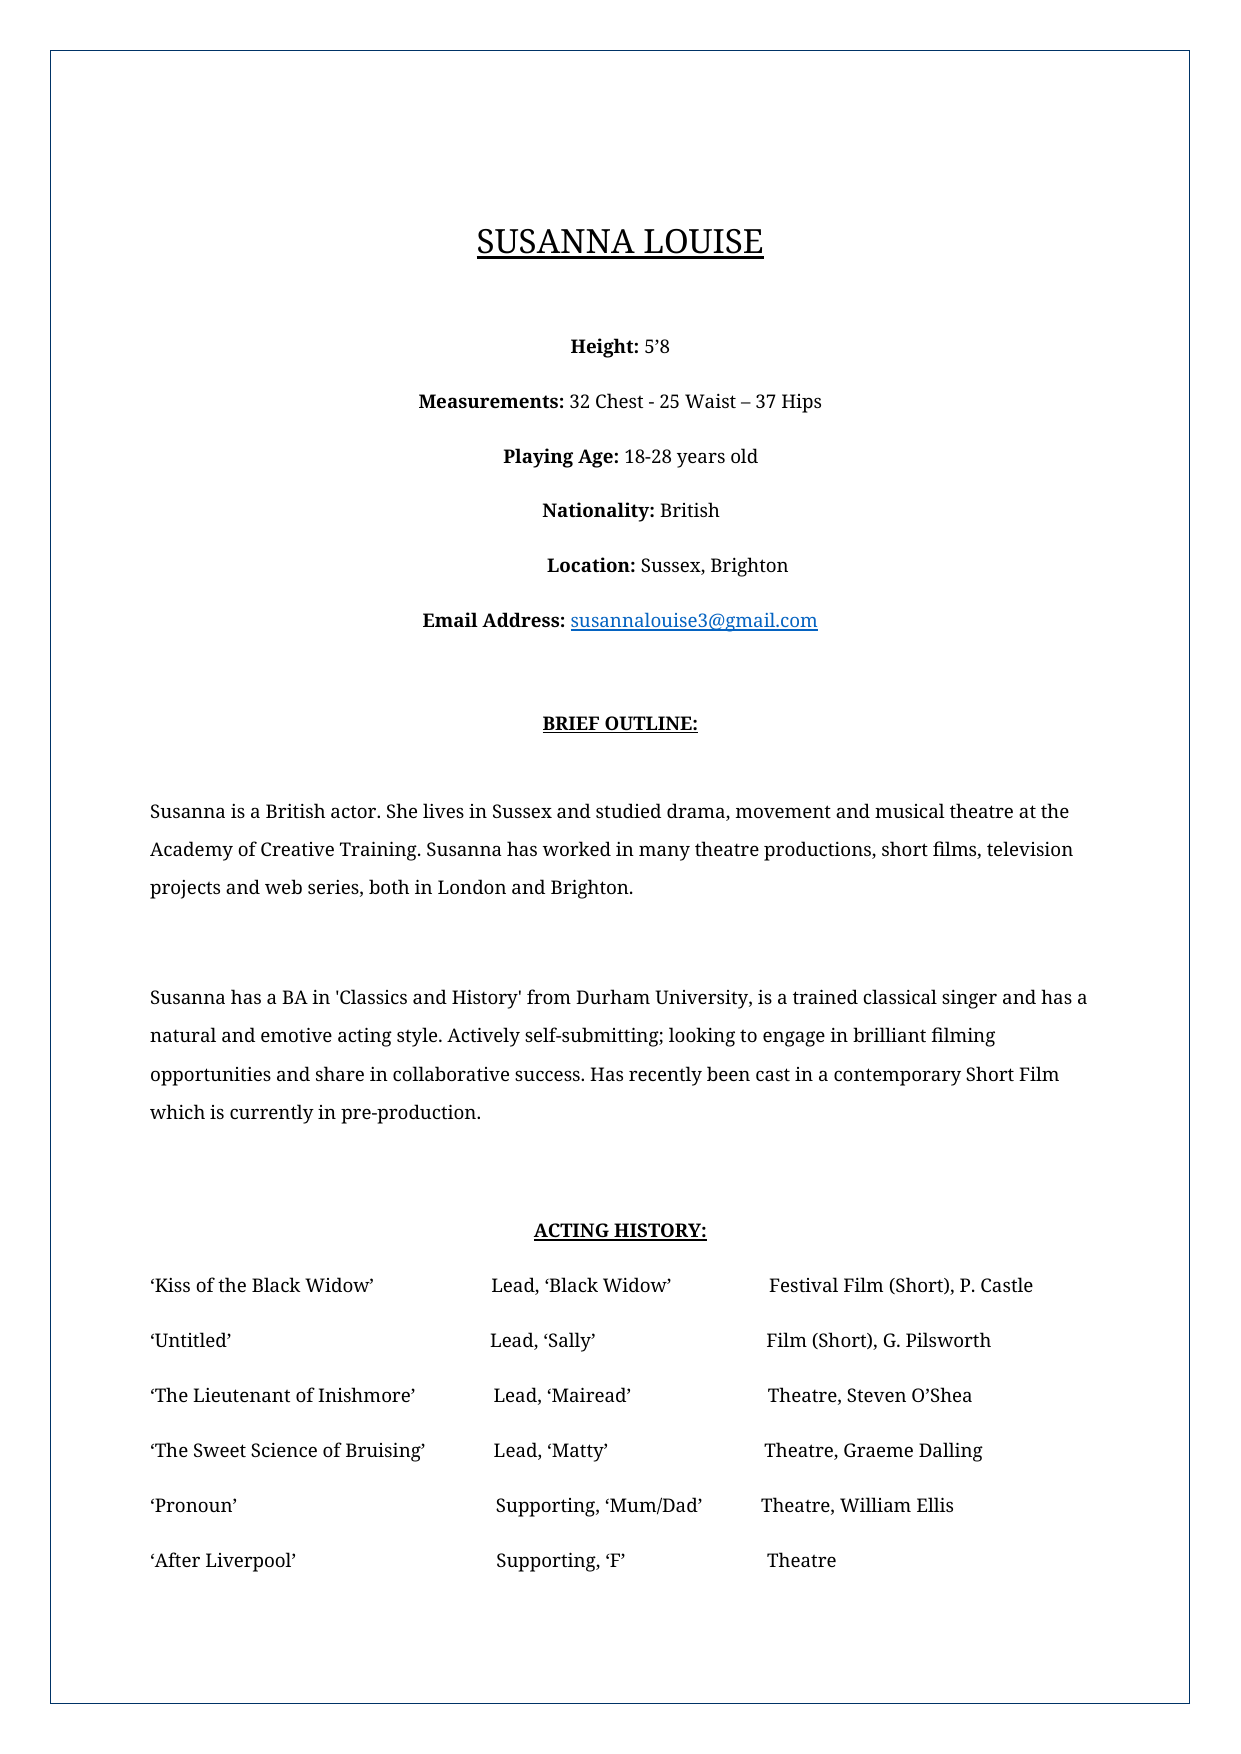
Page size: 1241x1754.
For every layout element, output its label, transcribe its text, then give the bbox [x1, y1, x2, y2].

text Susanna has a BA in 'Classics and History' from Durham University, is a trained classical singer and has a natural and emotive acting style. Actively self-submitting; looking to engage in brilliant filming opportunities and share in collaborative success. Has recently been cast in a contemporary Short Film which is currently in pre-production. [150, 984, 1090, 1124]
text ‘Untitled’ Lead, ‘Sally’ Film (Short), G. Pilsworth [150, 1327, 1090, 1353]
text ‘Kiss of the Black Widow’ Lead, ‘Black Widow’ Festival Film (Short), P. Castle [150, 1272, 1090, 1298]
text Location: Sussex, Brighton [225, 553, 1090, 578]
text ‘Pronoun’ Supporting, ‘Mum/Dad’ Theatre, William Ellis [150, 1492, 1090, 1517]
text ‘The Lieutenant of Inishmore’ Lead, ‘Mairead’ Theatre, Steven O’Shea [150, 1382, 1090, 1408]
title SUSANNA LOUISE [150, 218, 1090, 263]
text Susanna is a British actor. She lives in Sussex and studied drama, movement and musical theatre at the Academy of Creative Training. Susanna has worked in many theatre productions, short films, television projects and web series, both in London and Brighton. [150, 798, 1090, 900]
text Playing Age: 18-28 years old [225, 443, 1090, 468]
text ‘After Liverpool’ Supporting, ‘F’ Theatre [150, 1547, 1090, 1572]
text ‘The Sweet Science of Bruising’ Lead, ‘Matty’ Theatre, Graeme Dalling [150, 1437, 1090, 1463]
text ACTING HISTORY: [150, 1217, 1090, 1243]
text Height: 5’8 [150, 333, 1090, 359]
text Measurements: 32 Chest - 25 Waist – 37 Hips [150, 388, 1090, 413]
text Nationality: British [225, 498, 1090, 523]
text Email Address: susannalouise3@gmail.com [150, 608, 1090, 633]
text BRIEF OUTLINE: [150, 710, 1090, 735]
